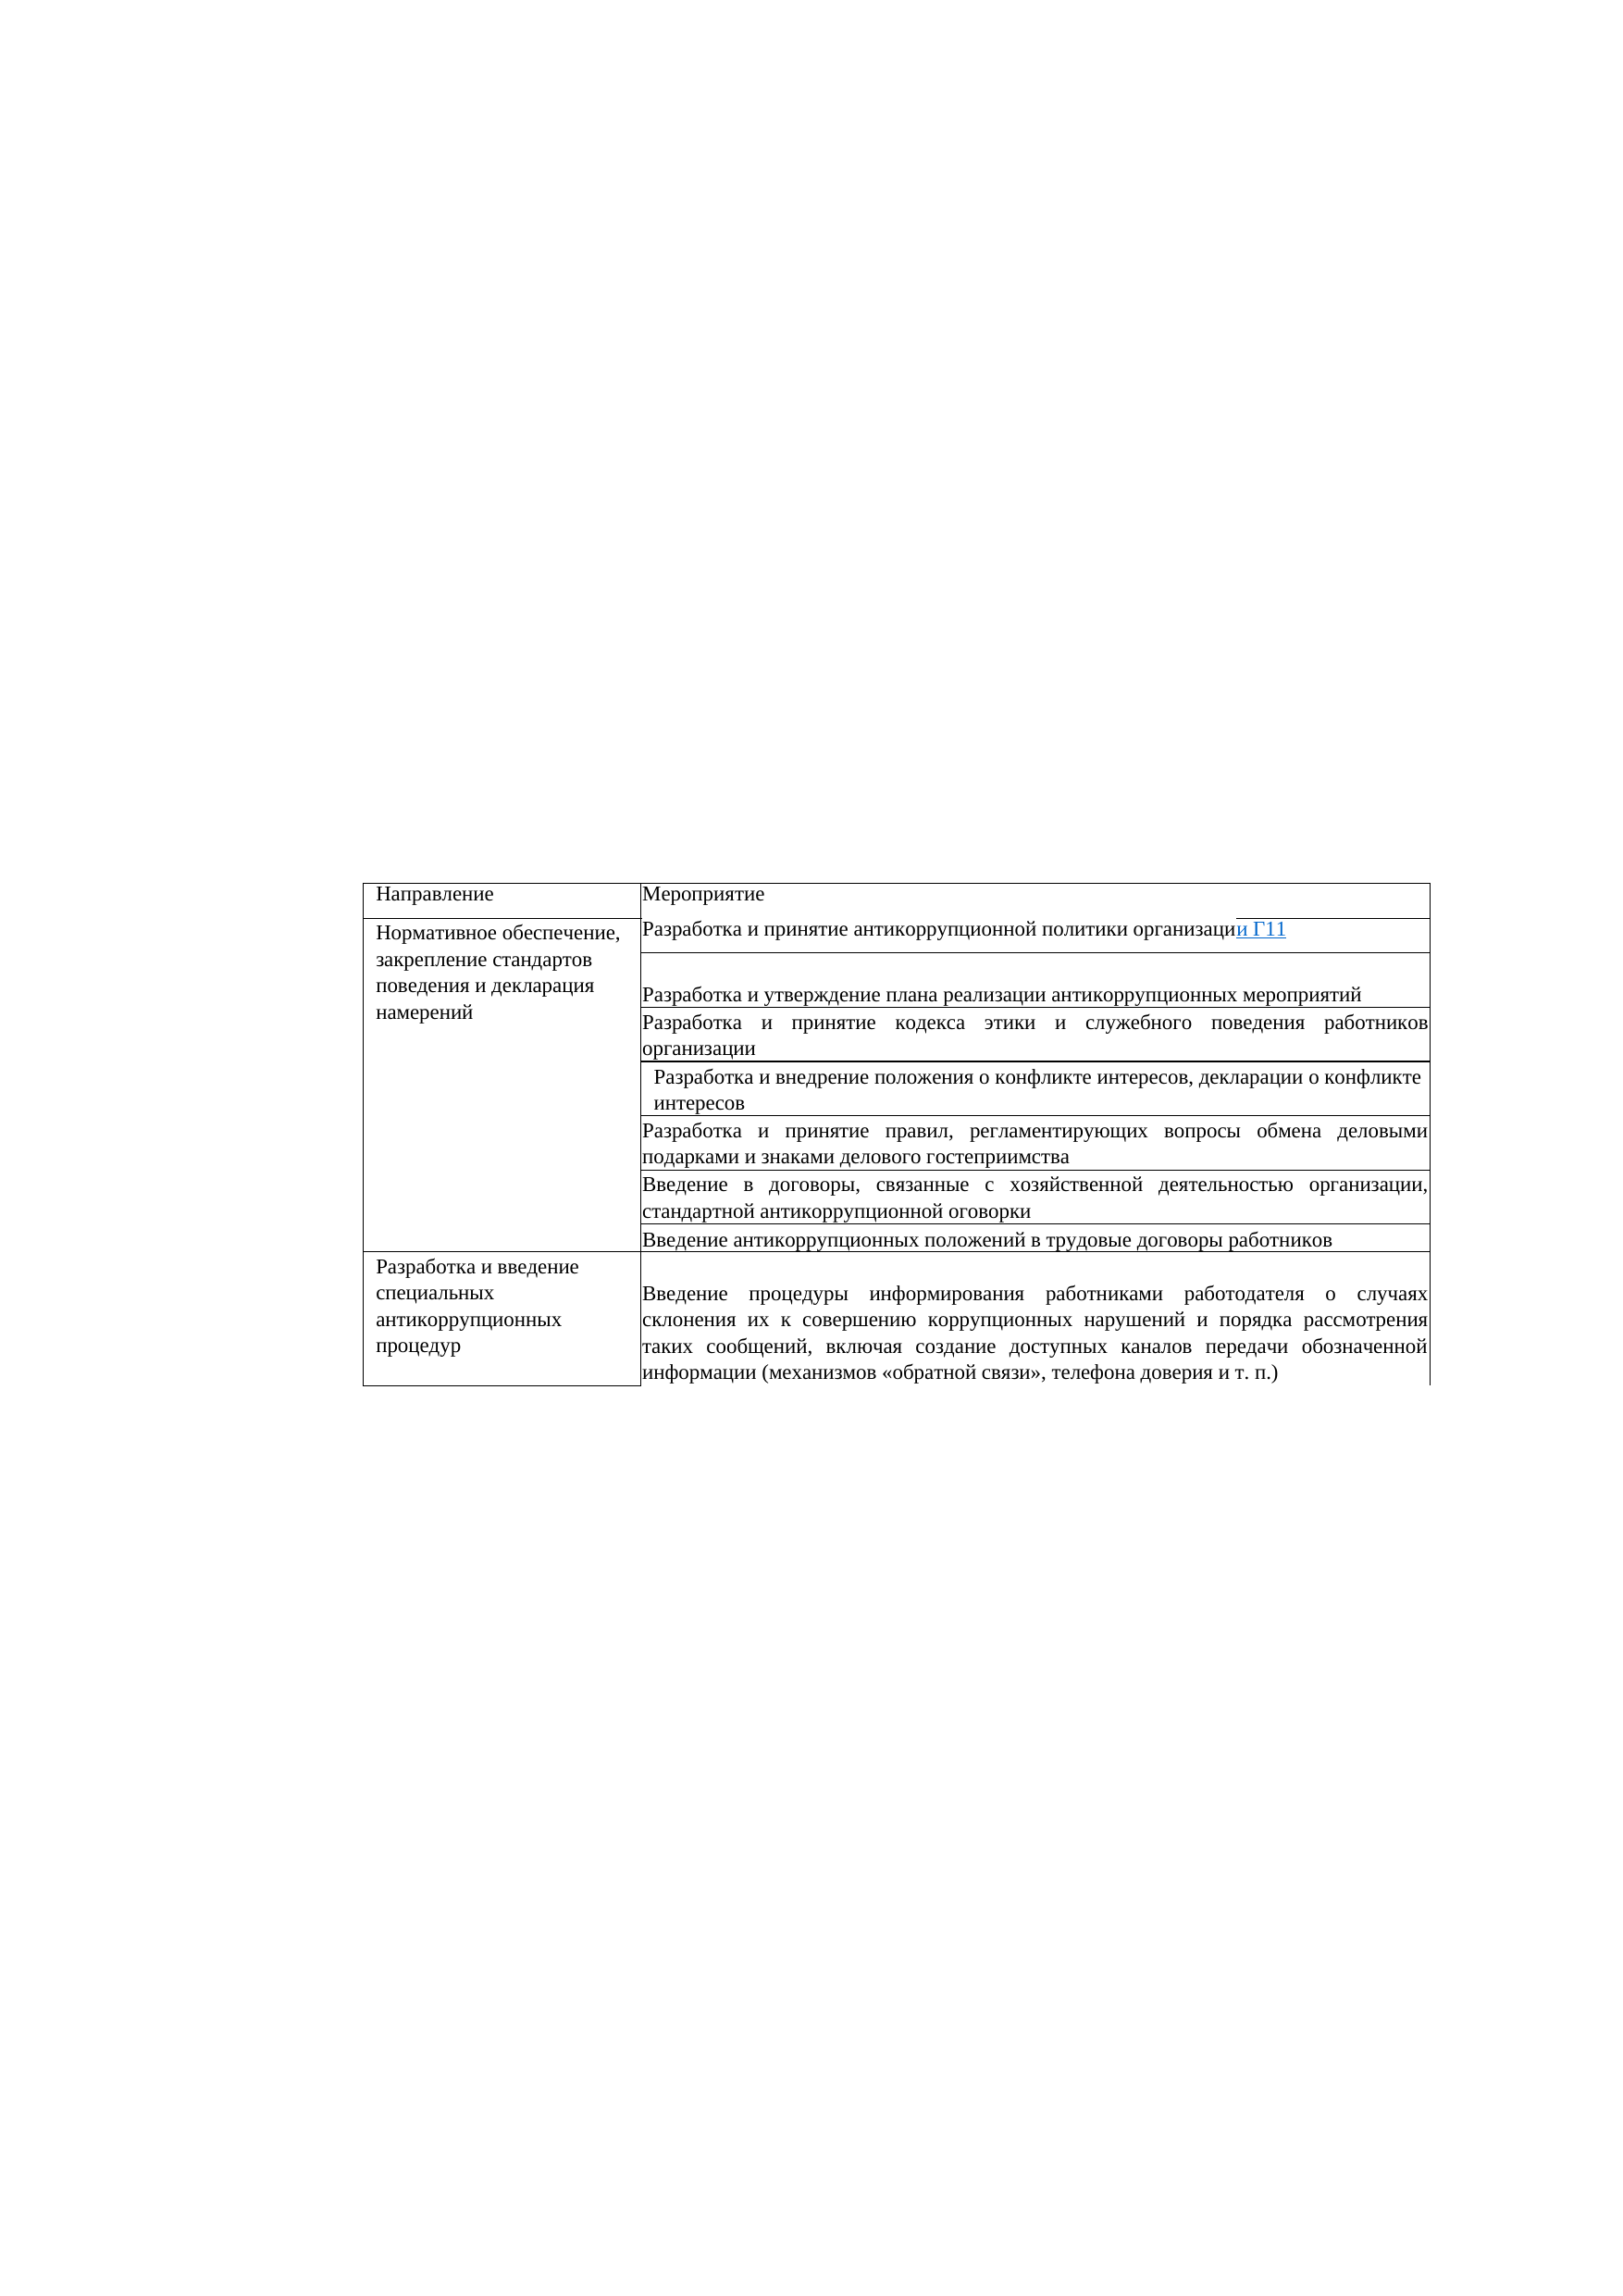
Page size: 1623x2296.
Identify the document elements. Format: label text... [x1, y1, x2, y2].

table_header Направление [364, 884, 640, 918]
table_cell Введение антикоррупционных положений в трудовые договоры работников [641, 1224, 1430, 1251]
table_cell Разработка и внедрение положения о конфликте интересов, декларации о конфликте интересов [641, 1062, 1430, 1115]
table_cell Введение процедуры информирования работниками работодателя о случаях склонения их к совершению коррупционных нарушений и порядка рассмотрения таких сообщений, включая создание доступных каналов передачи обозначенной информации (механизмов «обратной связи», телефона доверия и т. п.) [641, 1252, 1430, 1385]
table_cell Разработка и утверждение плана реализации антикоррупционных мероприятий [641, 953, 1430, 1007]
table_cell Нормативное обеспечение, закрепление стандартов поведения и декларация намерений [364, 919, 640, 1251]
table_cell Разработка и принятие правил, регламентирующих вопросы обмена деловыми подарками и знаками делового гостеприимства [641, 1116, 1430, 1169]
table_cell Введение в договоры, связанные с хозяйственной деятельностью организации, стандартной антикоррупционной оговорки [641, 1171, 1430, 1223]
table_cell Разработка и введение специальных антикоррупционных процедур [364, 1252, 640, 1385]
table_cell Разработка и принятие кодекса этики и служебного поведения работников организации [641, 1008, 1430, 1061]
table_cell Разработка и принятие антикоррупционной политики организации Г11 [641, 919, 1430, 952]
table_header Мероприятие [641, 884, 1430, 918]
